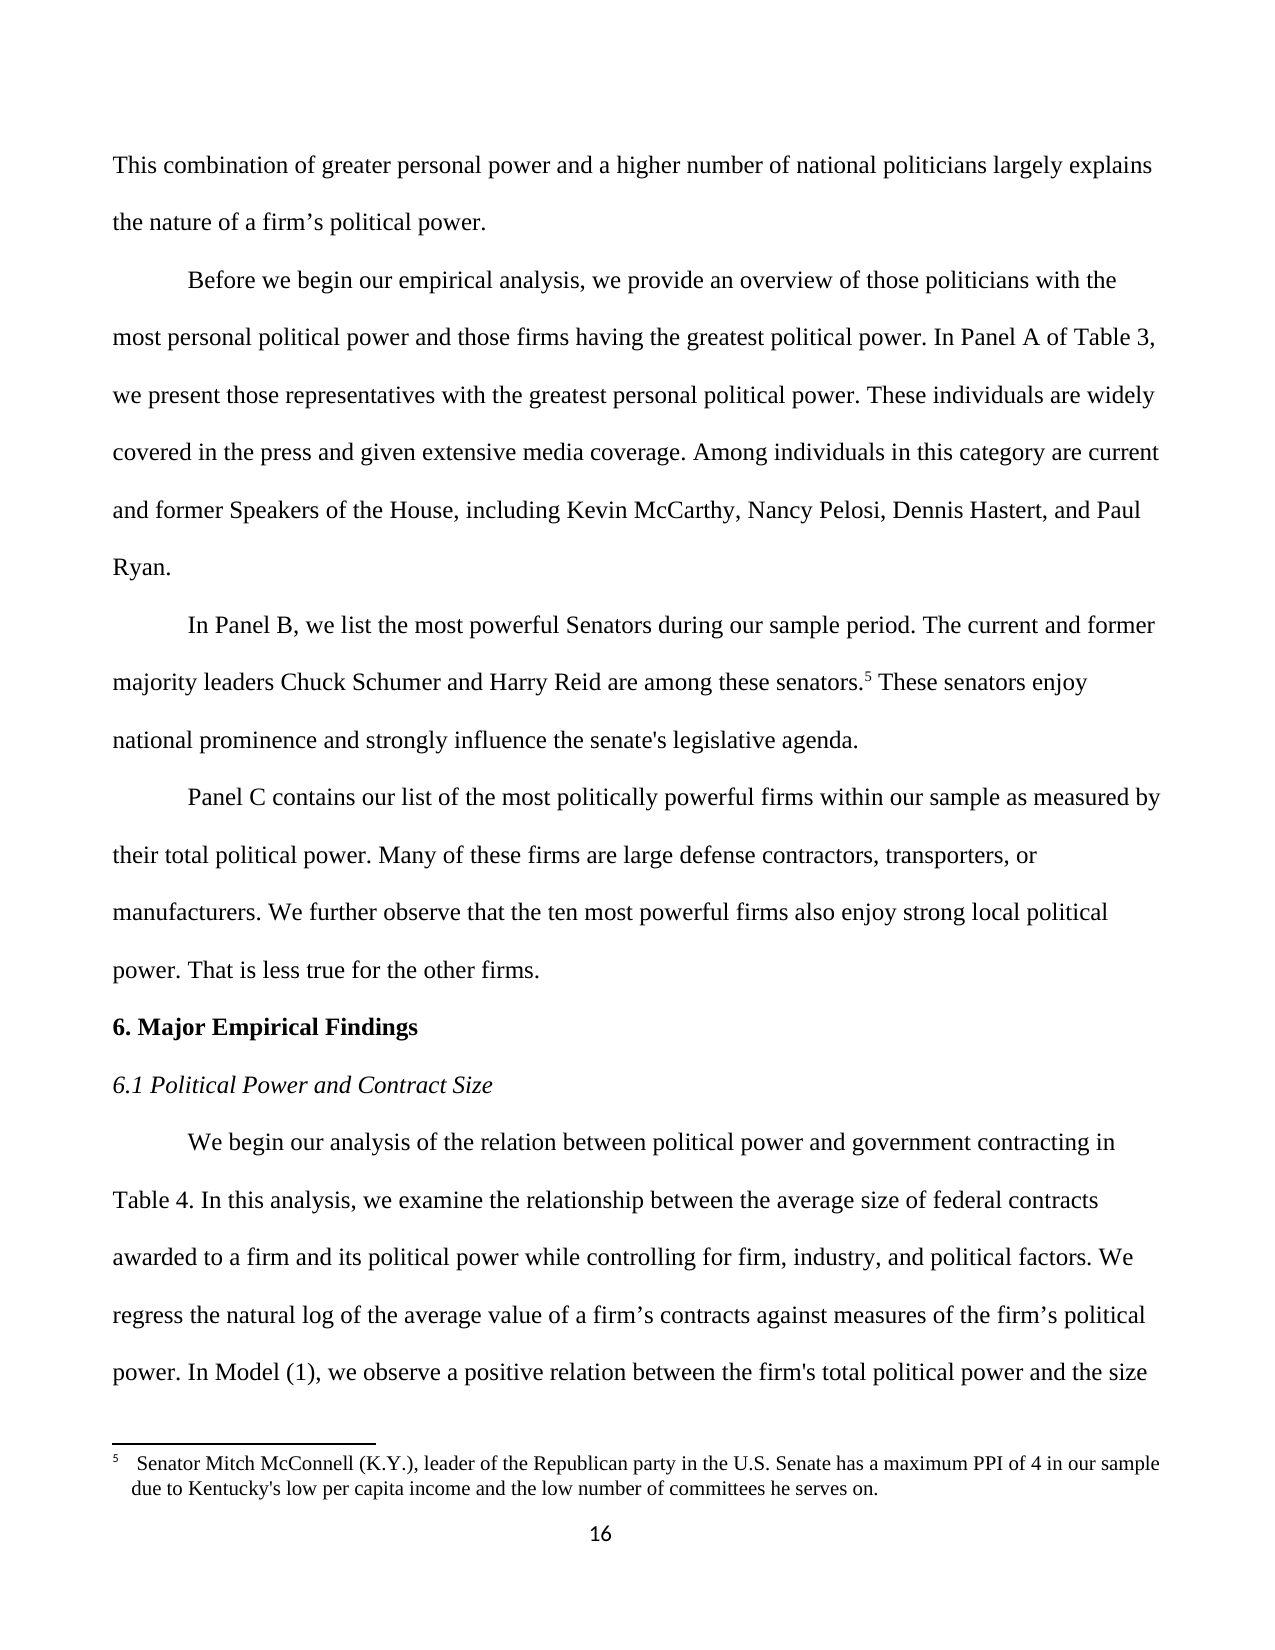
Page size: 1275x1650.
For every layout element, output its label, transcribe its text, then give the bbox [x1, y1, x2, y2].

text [112, 1127, 1162, 1386]
text In Panel B, we list the most powerful Senators during our sample period. The current and former majority leaders Chuck Schumer and Harry Reid are among these senators. These senators enjoy national prominence and strongly influence the senate's legislative agenda. [112, 610, 1162, 754]
text Before we begin our empirical analysis, we provide an overview of those politicians with the most personal political power and those firms having the greatest political power. In Panel A of Table 3, we present those representatives with the greatest personal political power. These individuals are widely covered in the press and given extensive media coverage. Among individuals in this category are current and former Speakers of the House, including Kevin McCarthy, Nancy Pelosi, Dennis Hastert, and Paul Ryan. [112, 265, 1162, 581]
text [112, 150, 1162, 236]
text 6. Major Empirical Findings [112, 1012, 1162, 1041]
text Panel C contains our list of the most politically powerful firms within our sample as measured by their total political power. Many of these firms are large defense contractors, transporters, or manufacturers. We further observe that the ten most powerful firms also enjoy strong local political power. That is less true for the other firms. [112, 782, 1162, 984]
subtitle 6.1 Political Power and Contract Size [112, 1070, 1162, 1099]
